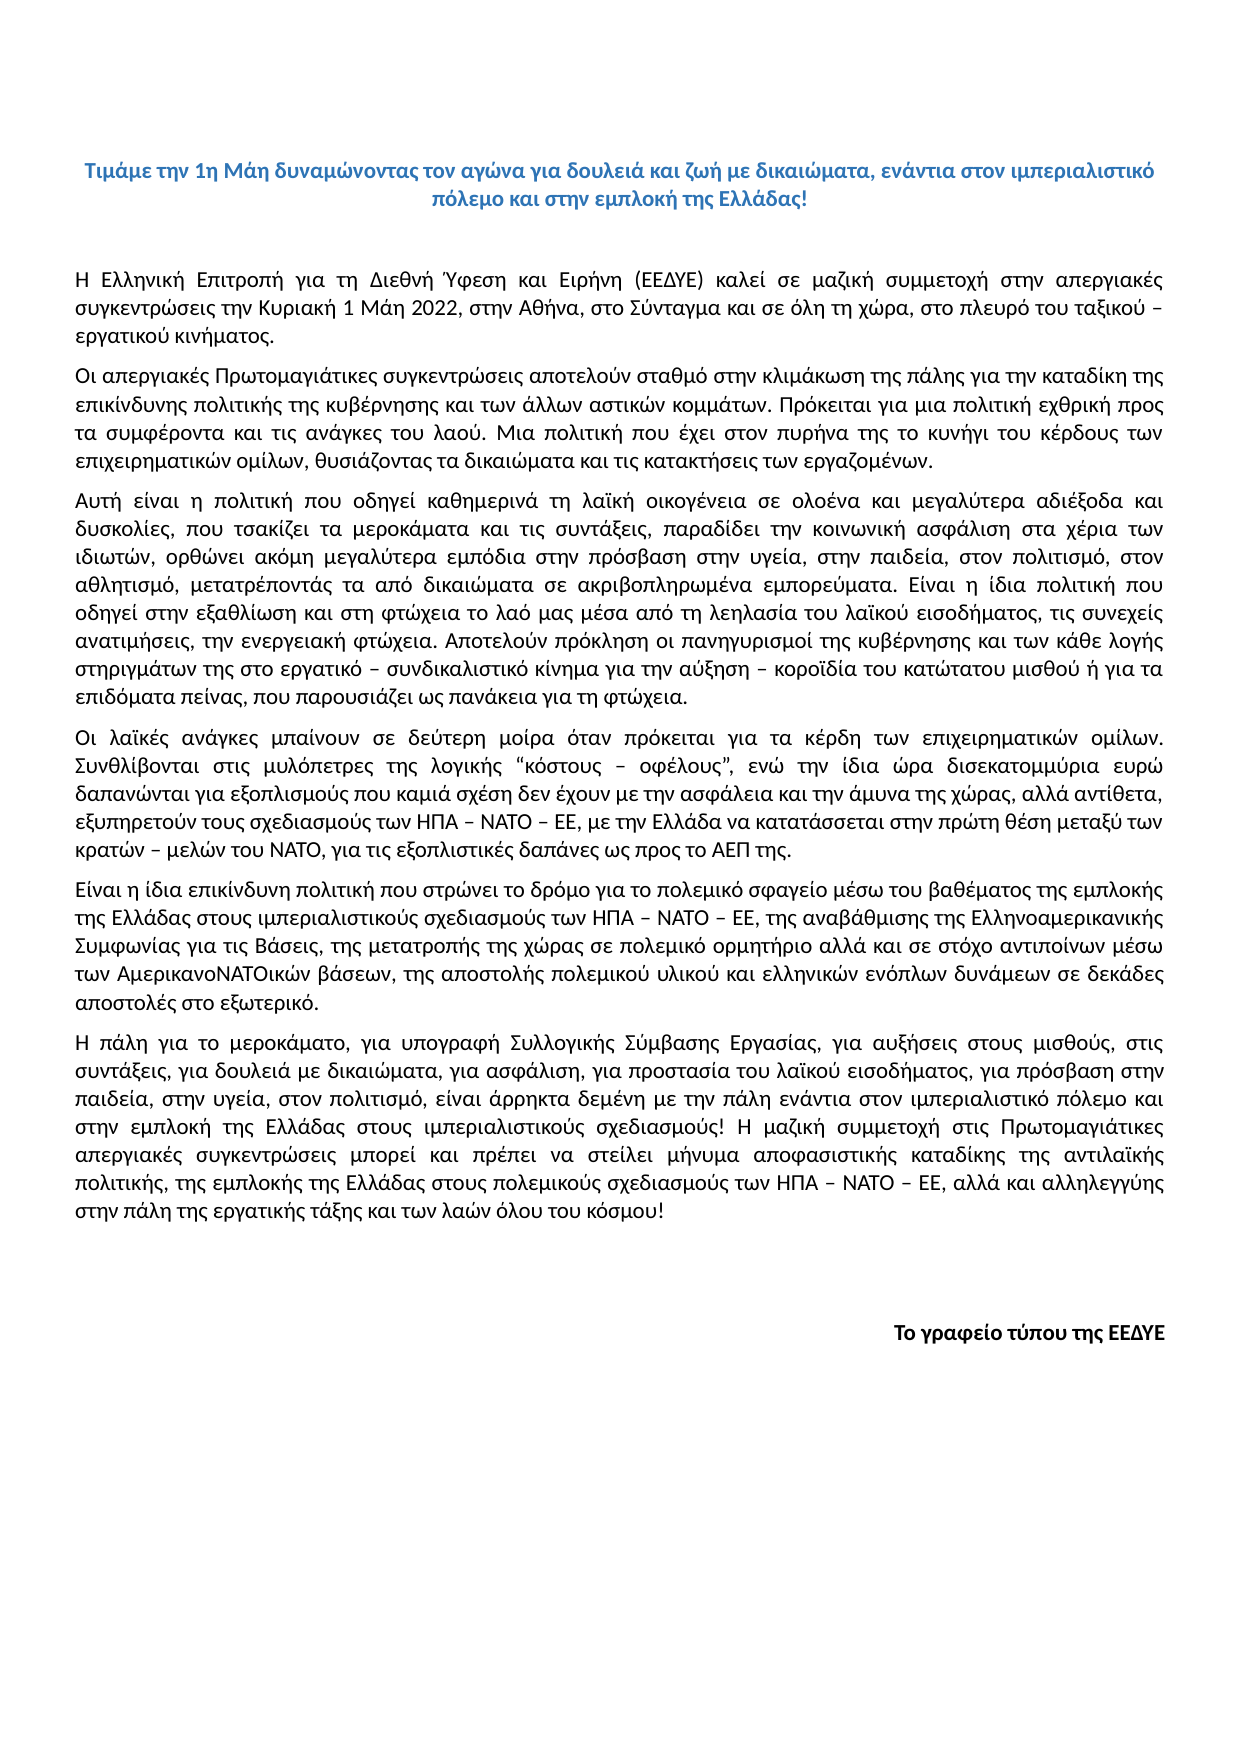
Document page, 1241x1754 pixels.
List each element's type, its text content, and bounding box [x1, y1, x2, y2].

text Τιμάμε την 1η Μάη δυναμώνοντας τον αγώνα για δουλειά και ζωή με δικαιώματα, ενάντια στον ιμπεριαλιστικό πόλεμο και στην εμπλοκή της Ελλάδας! [75, 156, 1165, 212]
text Αυτή είναι η πολιτική που οδηγεί καθημερινά τη λαϊκή οικογένεια σε ολοένα και μεγαλύτερα αδιέξοδα και δυσκολίες, που τσακίζει τα μεροκάματα και τις συντάξεις, παραδίδει την κοινωνική ασφάλιση στα χέρια των ιδιωτών, ορθώνει ακόμη μεγαλύτερα εμπόδια στην πρόσβαση στην υγεία, στην παιδεία, στον πολιτισμό, στον αθλητισμό, μετατρέποντάς τα από δικαιώματα σε ακριβοπληρωμένα εμπορεύματα. Είναι η ίδια πολιτική που οδηγεί στην εξαθλίωση και στη φτώχεια το λαό μας μέσα από τη λεηλασία του λαϊκού εισοδήματος, τις συνεχείς ανατιμήσεις, την ενεργειακή φτώχεια. Αποτελούν πρόκληση οι πανηγυρισμοί της κυβέρνησης και των κάθε λογής στηριγμάτων της στο εργατικό – συνδικαλιστικό κίνημα για την αύξηση – κοροϊδία του κατώτατου μισθού ή για τα επιδόματα πείνας, που παρουσιάζει ως πανάκεια για τη φτώχεια. [75, 486, 1165, 710]
text Οι απεργιακές Πρωτομαγιάτικες συγκεντρώσεις αποτελούν σταθμό στην κλιμάκωση της πάλης για την καταδίκη της επικίνδυνης πολιτικής της κυβέρνησης και των άλλων αστικών κομμάτων. Πρόκειται για μια πολιτική εχθρική προς τα συμφέροντα και τις ανάγκες του λαού. Μια πολιτική που έχει στον πυρήνα της το κυνήγι του κέρδους των επιχειρηματικών ομίλων, θυσιάζοντας τα δικαιώματα και τις κατακτήσεις των εργαζομένων. [75, 362, 1165, 474]
text Η πάλη για το μεροκάματο, για υπογραφή Συλλογικής Σύμβασης Εργασίας, για αυξήσεις στους μισθούς, στις συντάξεις, για δουλειά με δικαιώματα, για ασφάλιση, για προστασία του λαϊκού εισοδήματος, για πρόσβαση στην παιδεία, στην υγεία, στον πολιτισμό, είναι άρρηκτα δεμένη με την πάλη ενάντια στον ιμπεριαλιστικό πόλεμο και στην εμπλοκή της Ελλάδας στους ιμπεριαλιστικούς σχεδιασμούς! Η μαζική συμμετοχή στις Πρωτομαγιάτικες απεργιακές συγκεντρώσεις μπορεί και πρέπει να στείλει μήνυμα αποφασιστικής καταδίκης της αντιλαϊκής πολιτικής, της εμπλοκής της Ελλάδας στους πολεμικούς σχεδιασμούς των ΗΠΑ – ΝΑΤΟ – ΕΕ, αλλά και αλληλεγγύης στην πάλη της εργατικής τάξης και των λαών όλου του κόσμου! [75, 1028, 1165, 1224]
text Οι λαϊκές ανάγκες μπαίνουν σε δεύτερη μοίρα όταν πρόκειται για τα κέρδη των επιχειρηματικών ομίλων. Συνθλίβονται στις μυλόπετρες της λογικής “κόστους – οφέλους”, ενώ την ίδια ώρα δισεκατομμύρια ευρώ δαπανώνται για εξοπλισμούς που καμιά σχέση δεν έχουν με την ασφάλεια και την άμυνα της χώρας, αλλά αντίθετα, εξυπηρετούν τους σχεδιασμούς των ΗΠΑ – ΝΑΤΟ – ΕΕ, με την Ελλάδα να κατατάσσεται στην πρώτη θέση μεταξύ των κρατών – μελών του ΝΑΤΟ, για τις εξοπλιστικές δαπάνες ως προς το ΑΕΠ της. [75, 723, 1165, 863]
text Η Ελληνική Επιτροπή για τη Διεθνή Ύφεση και Ειρήνη (ΕΕΔΥΕ) καλεί σε μαζική συμμετοχή στην απεργιακές συγκεντρώσεις την Κυριακή 1 Μάη 2022, στην Αθήνα, στο Σύνταγμα και σε όλη τη χώρα, στο πλευρό του ταξικού – εργατικού κινήματος. [75, 265, 1165, 349]
text Το γραφείο τύπου της ΕΕΔΥΕ [75, 1318, 1165, 1346]
text Είναι η ίδια επικίνδυνη πολιτική που στρώνει το δρόμο για το πολεμικό σφαγείο μέσω του βαθέματος της εμπλοκής της Ελλάδας στους ιμπεριαλιστικούς σχεδιασμούς των ΗΠΑ – ΝΑΤΟ – ΕΕ, της αναβάθμισης της Ελληνοαμερικανικής Συμφωνίας για τις Βάσεις, της μετατροπής της χώρας σε πολεμικό ορμητήριο αλλά και σε στόχο αντιποίνων μέσω των ΑμερικανοΝΑΤΟικών βάσεων, της αποστολής πολεμικού υλικού και ελληνικών ενόπλων δυνάμεων σε δεκάδες αποστολές στο εξωτερικό. [75, 876, 1165, 1016]
